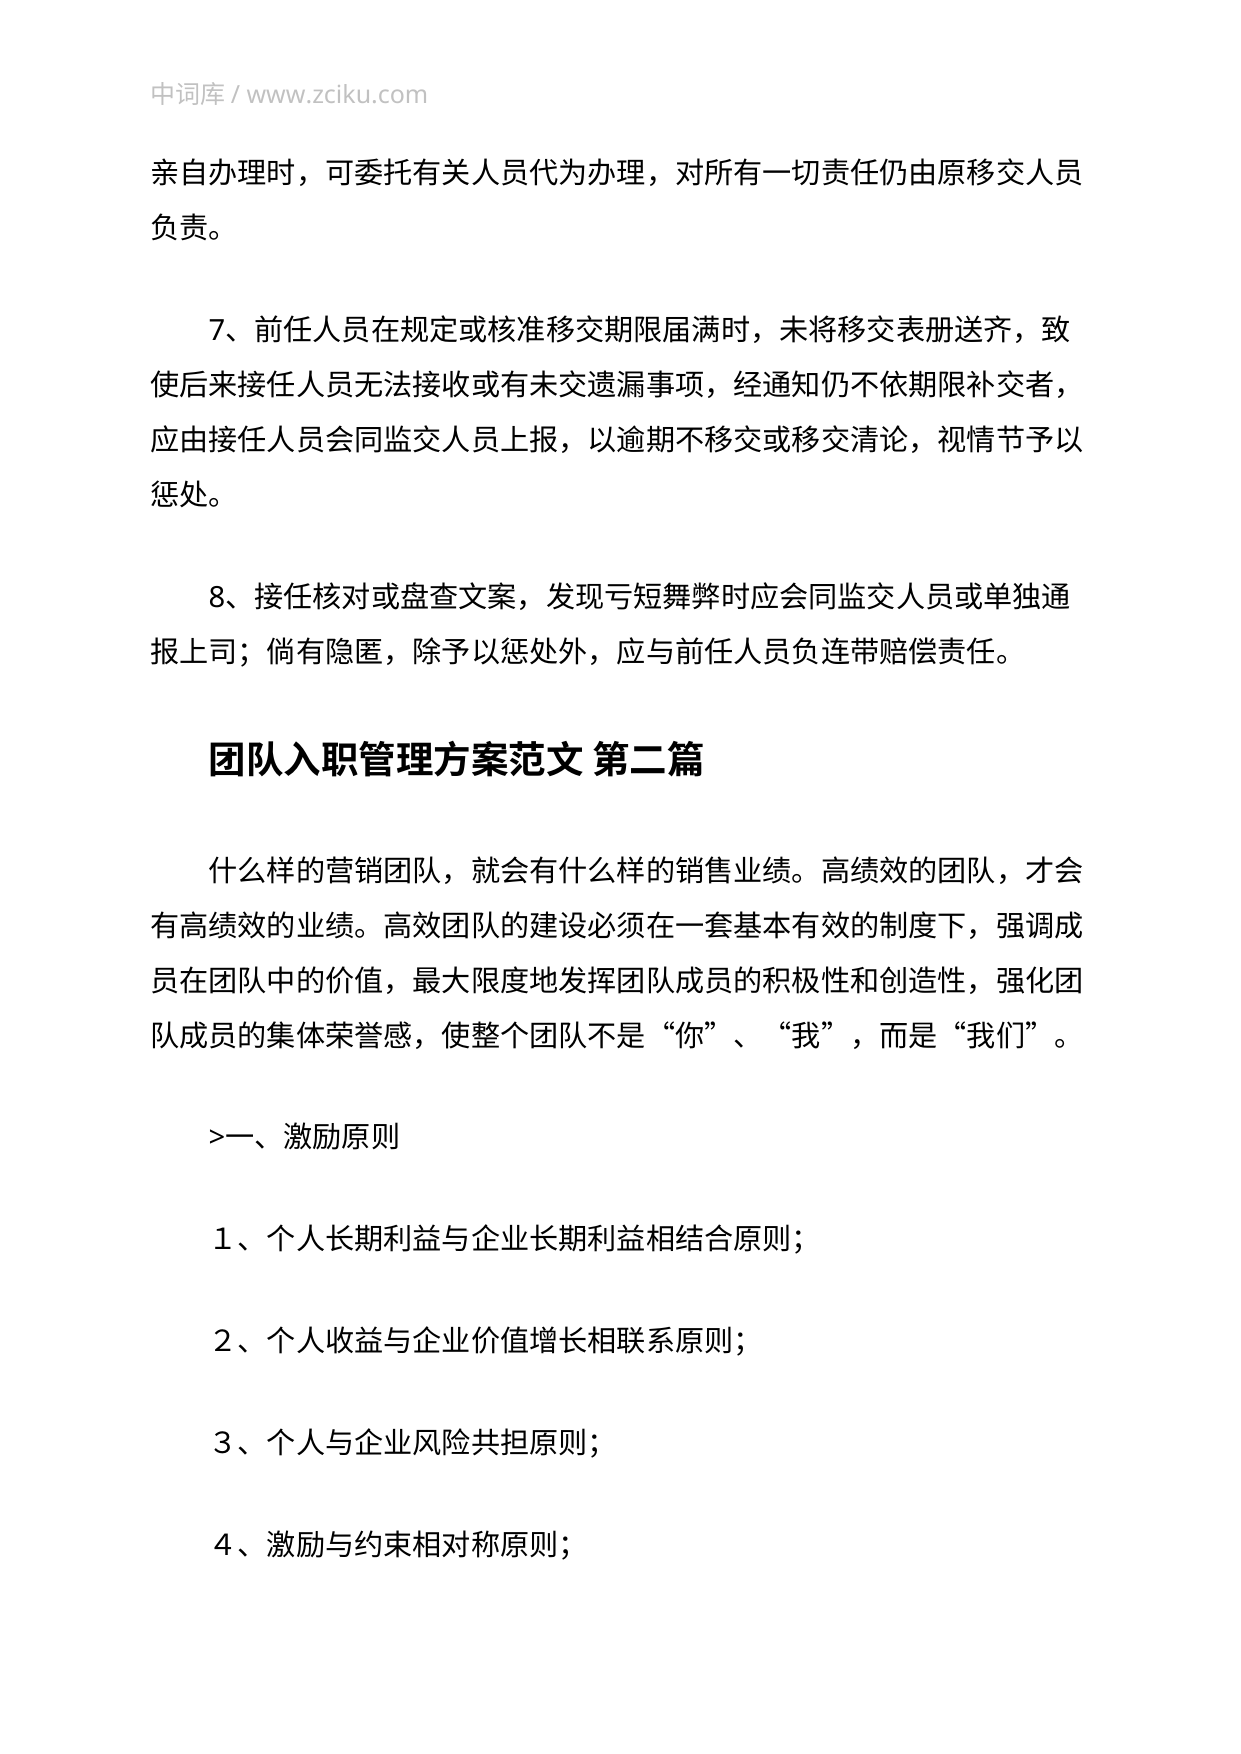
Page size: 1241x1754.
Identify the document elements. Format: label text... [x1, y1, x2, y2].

text 7、前任人员在规定或核准移交期限届满时，未将移交表册送齐，致使后来接任人员无法接收或有未交遗漏事项，经通知仍不依期限补交者，应由接任人员会同监交人员上报，以逾期不移交或移交清论，视情节予以惩处。 [150, 307, 1090, 514]
text >一、激励原则 [150, 1114, 1090, 1156]
text 8、接任核对或盘查文案，发现亏短舞弊时应会同监交人员或单独通报上司；倘有隐匿，除予以惩处外，应与前任人员负连带赔偿责任。 [150, 573, 1090, 671]
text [150, 150, 1090, 247]
text 团队入职管理方案范文 第二篇 [150, 730, 1090, 784]
text ４、激励与约束相对称原则； [150, 1521, 1090, 1563]
text ３、个人与企业风险共担原则； [150, 1419, 1090, 1462]
text １、个人长期利益与企业长期利益相结合原则； [150, 1216, 1090, 1258]
text ２、个人收益与企业价值增长相联系原则； [150, 1318, 1090, 1360]
text 什么样的营销团队，就会有什么样的销售业绩。高绩效的团队，才会有高绩效的业绩。高效团队的建设必须在一套基本有效的制度下，强调成员在团队中的价值，最大限度地发挥团队成员的积极性和创造性，强化团队成员的集体荣誉感，使整个团队不是“你”、“我”，而是“我们”。 [150, 847, 1090, 1054]
